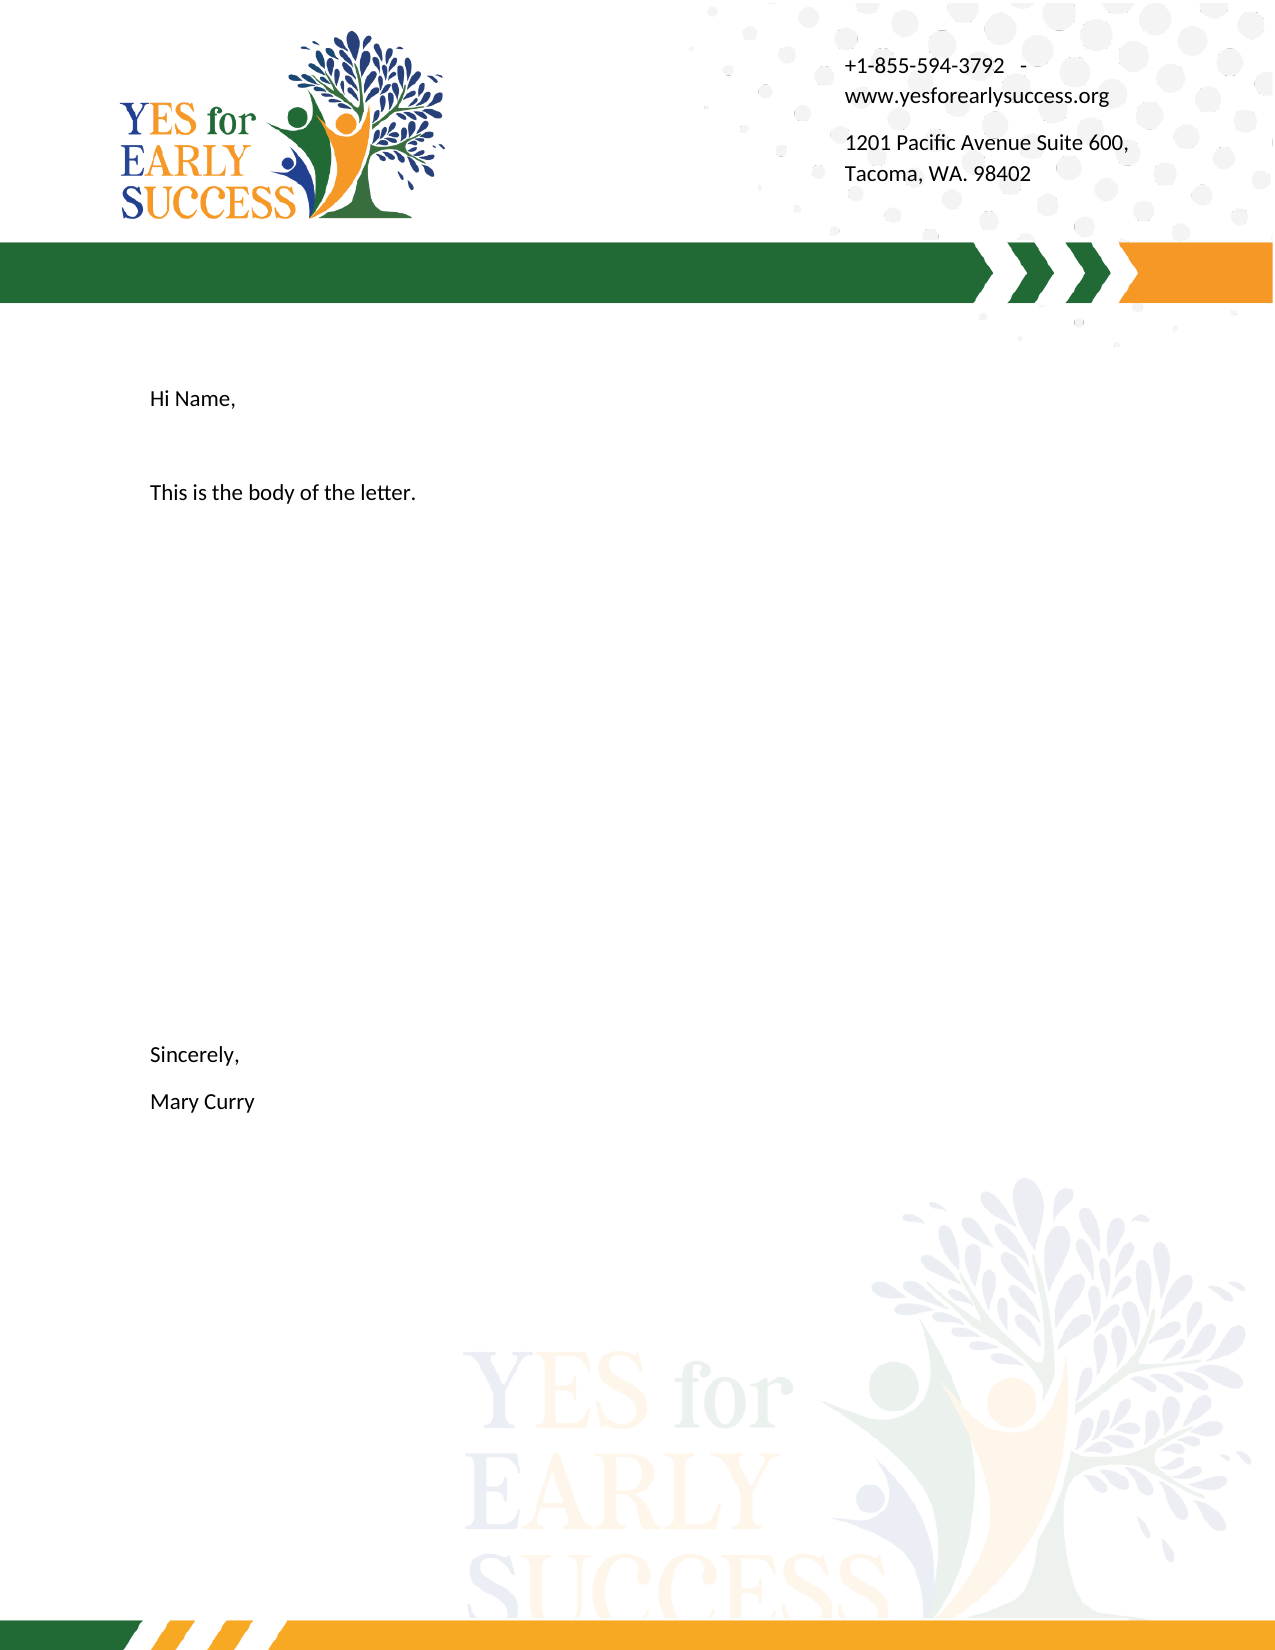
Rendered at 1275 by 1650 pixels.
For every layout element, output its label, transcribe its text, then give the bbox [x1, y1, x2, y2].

picture [0, 1155, 1275, 1650]
picture [0, 3, 1273, 405]
text Mary Curry [150, 1087, 1125, 1116]
text This is the body of the letter. [150, 478, 1125, 506]
text Hi Name, [150, 384, 1125, 412]
text Sincerely, [150, 1041, 1125, 1069]
